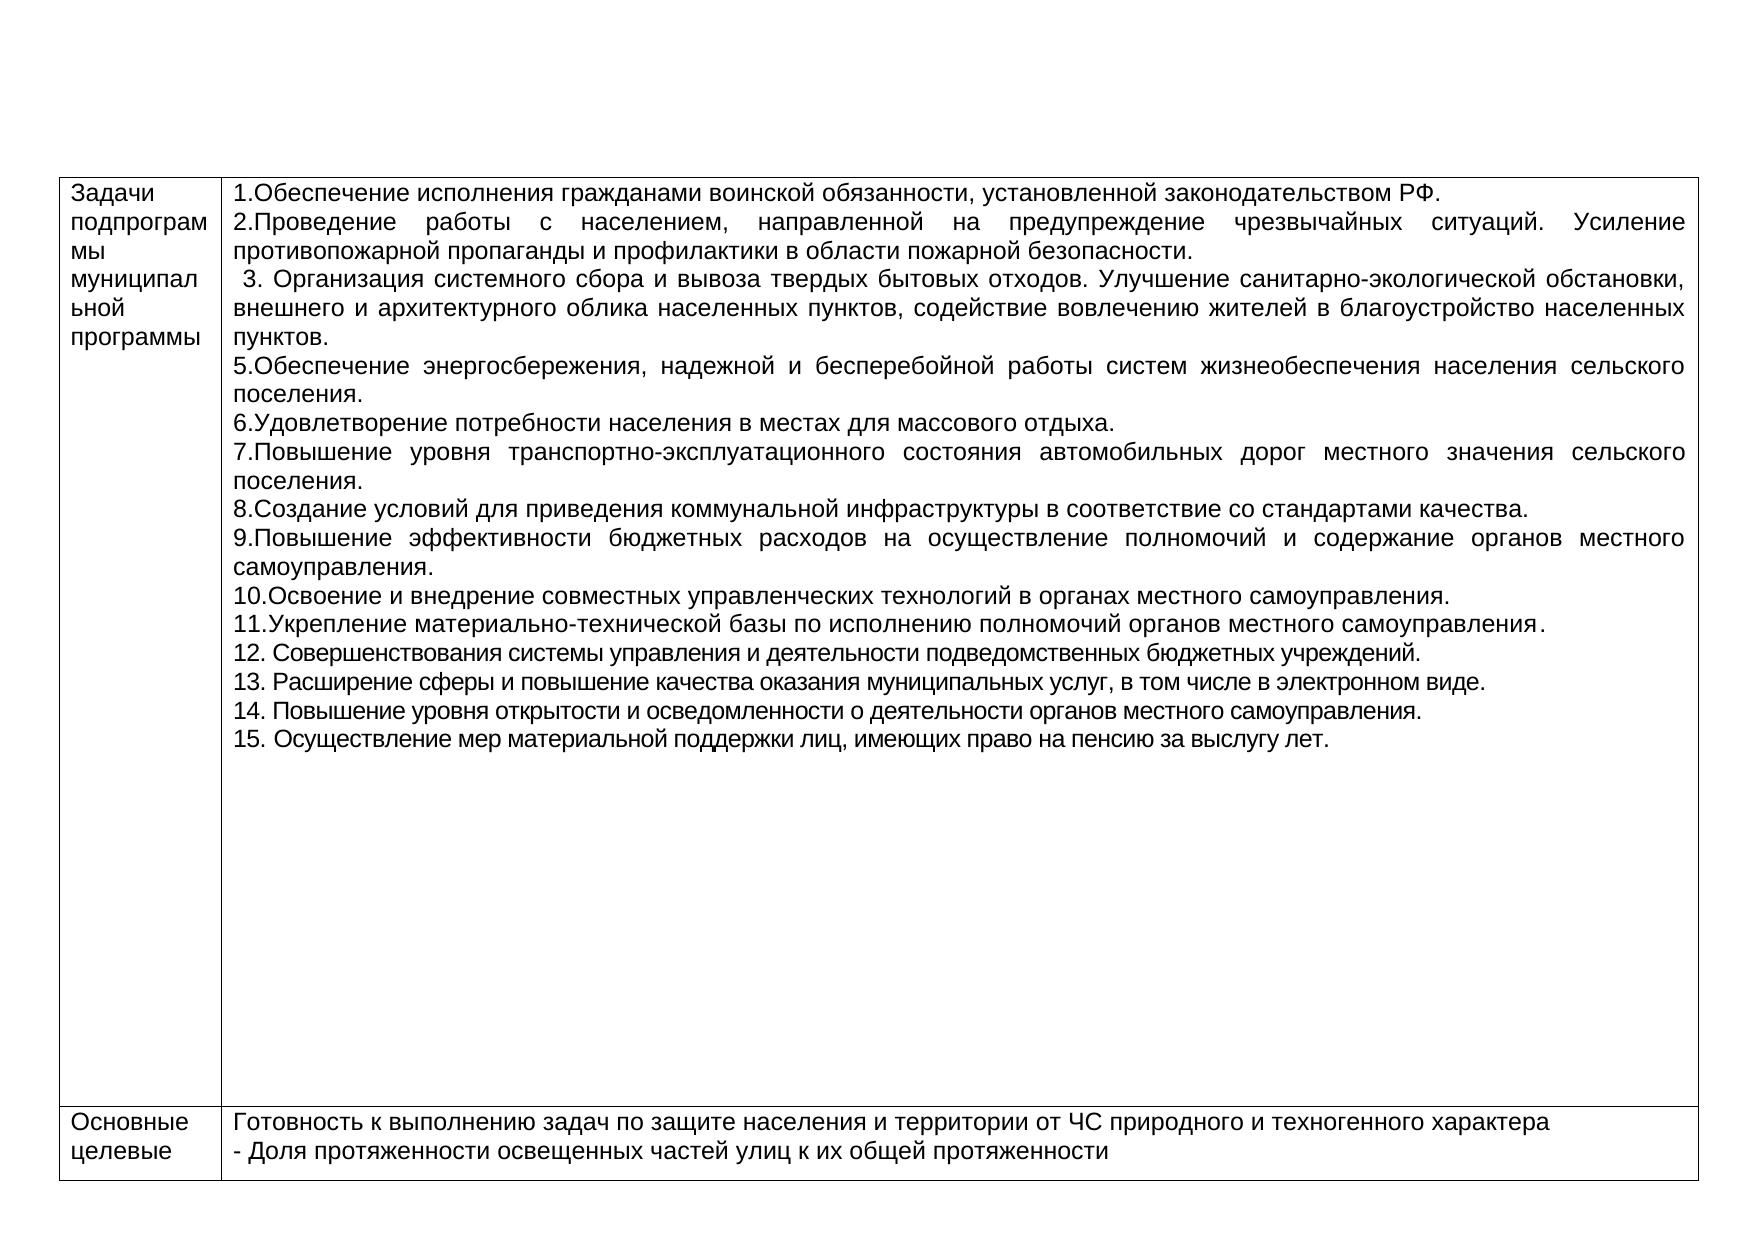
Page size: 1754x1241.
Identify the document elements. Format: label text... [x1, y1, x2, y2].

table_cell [60, 1107, 221, 1180]
table_cell Задачи подпрограммы муниципальной программы [60, 178, 221, 1106]
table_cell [222, 1107, 1698, 1180]
table_cell 1.Обеспечение исполнения гражданами воинской обязанности, установленной законодательством РФ. 2.Проведение работы с населением, направленной на предупреждение чрезвычайных ситуаций. Усиление противопожарной пропаганды и профилактики в области пожарной безопасности. 3. Организация системного сбора и вывоза твердых бытовых отходов. Улучшение санитарно-экологической обстановки, внешнего и архитектурного облика населенных пунктов, содействие вовлечению жителей в благоустройство населенных пунктов. 5.Обеспечение энергосбережения, надежной и бесперебойной работы систем жизнеобеспечения населения сельского поселения. 6.Удовлетворение потребности населения в местах для массового отдыха. 7.Повышение уровня транспортно-эксплуатационного состояния автомобильных дорог местного значения сельского поселения. 8.Создание условий для приведения коммунальной инфраструктуры в соответствие со стандартами качества. 9.Повышение эффективности бюджетных расходов на осуществление полномочий и содержание органов местного самоуправления. 10.Освоение и внедрение совместных управленческих технологий в органах местного самоуправления. 11.Укрепление материально-технической базы по исполнению полномочий органов местного самоуправления. 12. Совершенствования системы управления и деятельности подведомственных бюджетных учреждений. 13. Расширение сферы и повышение качества оказания муниципальных услуг, в том числе в электронном виде. 14. Повышение уровня открытости и осведомленности о деятельности органов местного самоуправления. 15. Осуществление мер материальной поддержки лиц, имеющих право на пенсию за выслугу лет. [222, 178, 1698, 1106]
